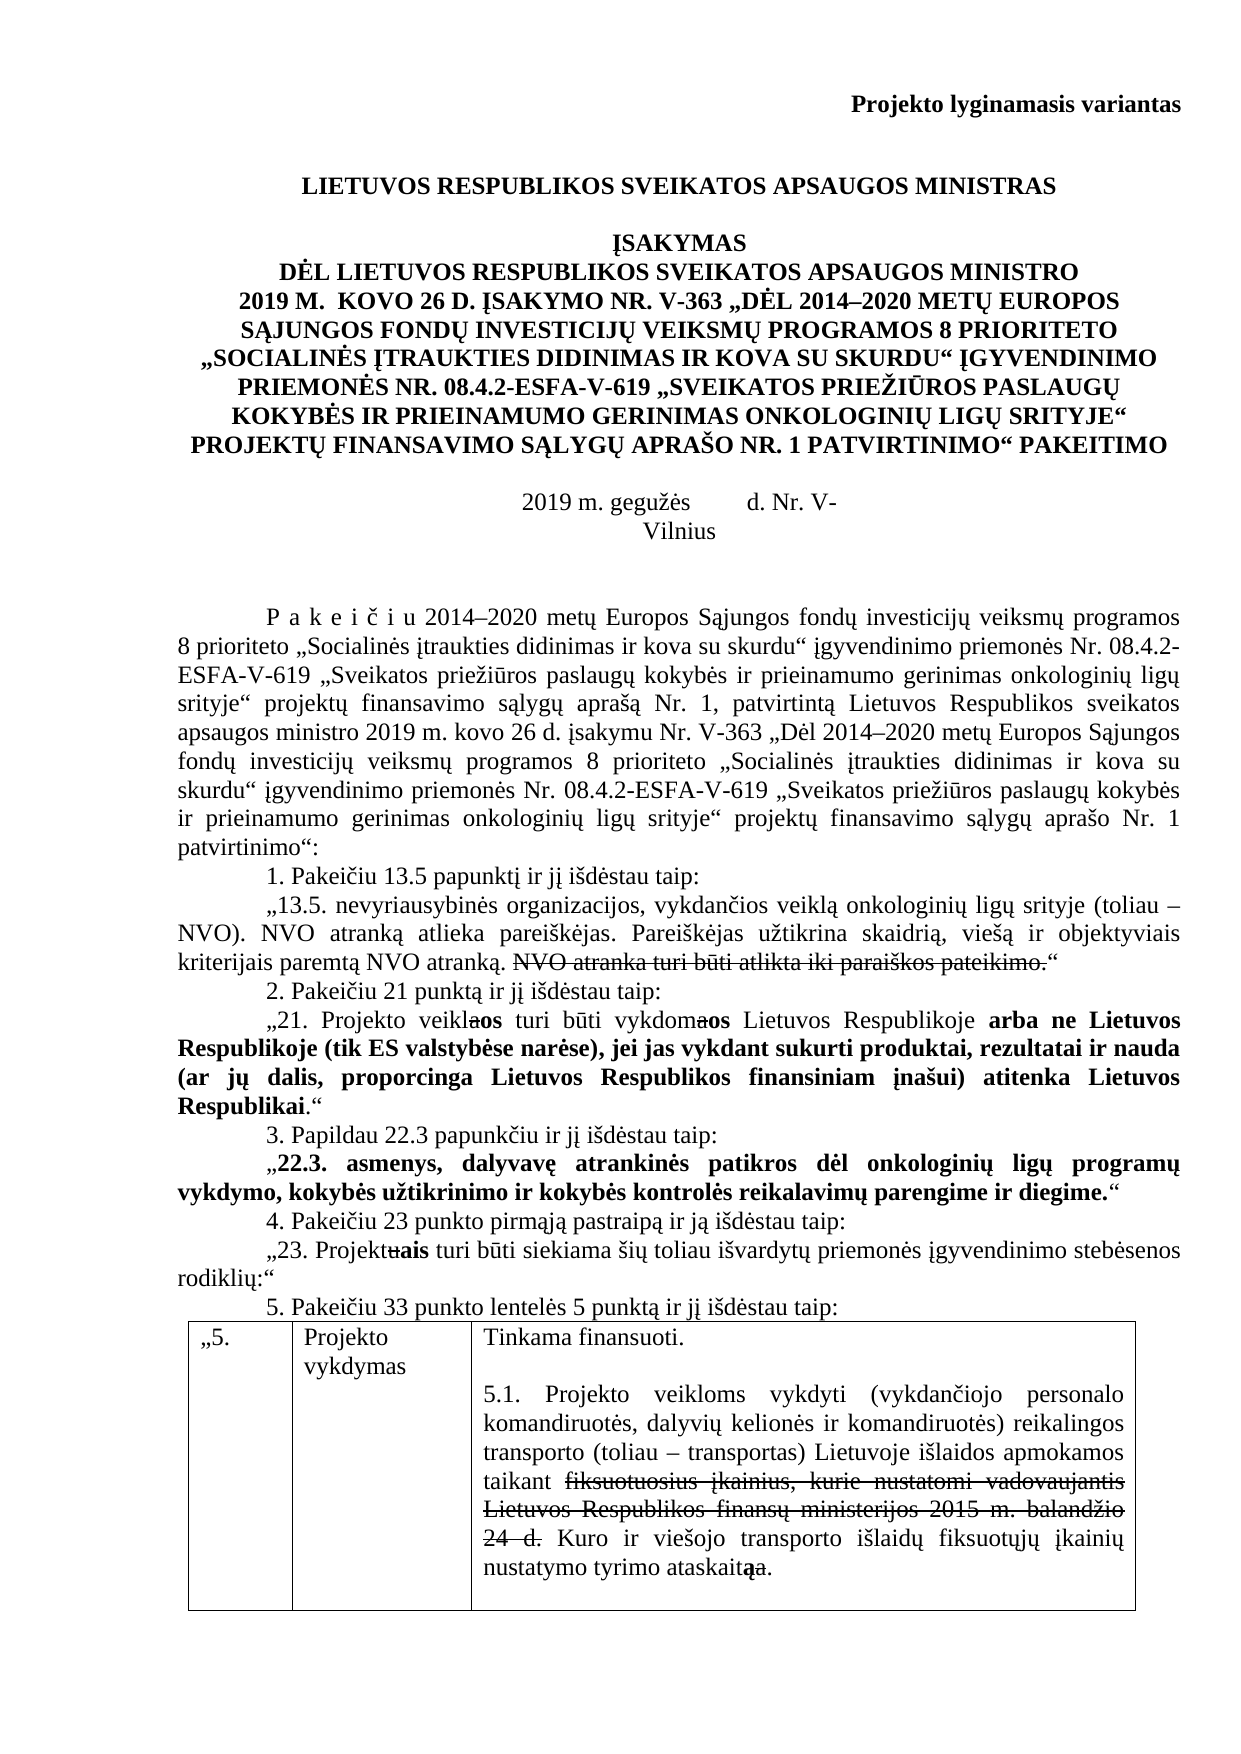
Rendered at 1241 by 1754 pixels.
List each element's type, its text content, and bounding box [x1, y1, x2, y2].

list „22.3. asmenys, dalyvavę atrankinės patikros dėl onkologinių ligų programų vykdymo, kokybės užtikrinimo ir kokybės kontrolės reikalavimų parengime ir diegime.“ [177, 1148, 1181, 1206]
text 5. Pakeičiu 33 punkto lentelės 5 punktą ir jį išdėstau taip: [177, 1292, 1181, 1321]
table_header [472, 1322, 1135, 1609]
list 4. Pakeičiu 23 punkto pirmąją pastraipą ir ją išdėstau taip: [177, 1206, 1181, 1235]
text 2019 M. KOVO 26 D. ĮSAKYMO NR. V-363 „DĖL 2014–2020 METŲ EUROPOS SĄJUNGOS FONDŲ INVESTICIJŲ VEIKSMŲ PROGRAMOS 8 PRIORITETO „SOCIALINĖS ĮTRAUKTIES DIDINIMAS IR KOVA SU SKURDU“ ĮGYVENDINIMO PRIEMONĖS NR. 08.4.2-ESFA-V-619 „SVEIKATOS PRIEŽIŪROS PASLAUGŲ KOKYBĖS IR PRIEINAMUMO GERINIMAS ONKOLOGINIŲ LIGŲ SRITYJE“ PROJEKTŲ FINANSAVIMO SĄLYGŲ APRAŠO NR. 1 PATVIRTINIMO“ PAKEITIMO [177, 286, 1181, 458]
list „13.5. nevyriausybinės organizacijos, vykdančios veiklą onkologinių ligų srityje (toliau – NVO). NVO atranką atlieka pareiškėjas. Pareiškėjas užtikrina skaidrią, viešą ir objektyviais kriterijais paremtą NVO atranką. NVO atranka turi būti atlikta iki paraiškos pateikimo.“ [177, 890, 1181, 976]
text Vilnius [177, 516, 1181, 545]
text LIETUVOS RESPUBLIKOS SVEIKATOS APSAUGOS MINISTRAS [177, 171, 1181, 200]
text DĖL LIETUVOS RESPUBLIKOS SVEIKATOS APSAUGOS MINISTRO [177, 257, 1181, 286]
list „21. Projekto veiklaos turi būti vykdomaos Lietuvos Respublikoje arba ne Lietuvos Respublikoje (tik ES valstybėse narėse), jei jas vykdant sukurti produktai, rezultatai ir nauda (ar jų dalis, proporcinga Lietuvos Respublikos finansiniam įnašui) atitenka Lietuvos Respublikai.“ [177, 1005, 1181, 1120]
text ĮSAKYMAS [177, 228, 1181, 257]
text 2019 m. gegužės d. Nr. V- [177, 487, 1181, 516]
table_header Projekto vykdymas [293, 1322, 471, 1609]
list 1. Pakeičiu 13.5 papunktį ir jį išdėstau taip: [177, 861, 1181, 890]
list 2. Pakeičiu 21 punktą ir jį išdėstau taip: [177, 976, 1181, 1005]
list 3. Papildau 22.3 papunkčiu ir jį išdėstau taip: [177, 1120, 1181, 1148]
text P a k e i č i u 2014–2020 metų Europos Sąjungos fondų investicijų veiksmų programos 8 prioriteto „Socialinės įtraukties didinimas ir kova su skurdu“ įgyvendinimo priemonės Nr. 08.4.2-ESFA-V-619 „Sveikatos priežiūros paslaugų kokybės ir prieinamumo gerinimas onkologinių ligų srityje“ projektų finansavimo sąlygų aprašą Nr. 1, patvirtintą Lietuvos Respublikos sveikatos apsaugos ministro 2019 m. kovo 26 d. įsakymu Nr. V-363 „Dėl 2014–2020 metų Europos Sąjungos fondų investicijų veiksmų programos 8 prioriteto „Socialinės įtraukties didinimas ir kova su skurdu“ įgyvendinimo priemonės Nr. 08.4.2-ESFA-V-619 „Sveikatos priežiūros paslaugų kokybės ir prieinamumo gerinimas onkologinių ligų srityje“ projektų finansavimo sąlygų aprašo Nr. 1 patvirtinimo“: [177, 602, 1181, 861]
list „23. Projektuais turi būti siekiama šių toliau išvardytų priemonės įgyvendinimo stebėsenos rodiklių:“ [177, 1235, 1181, 1292]
table_header „5. [189, 1322, 292, 1609]
